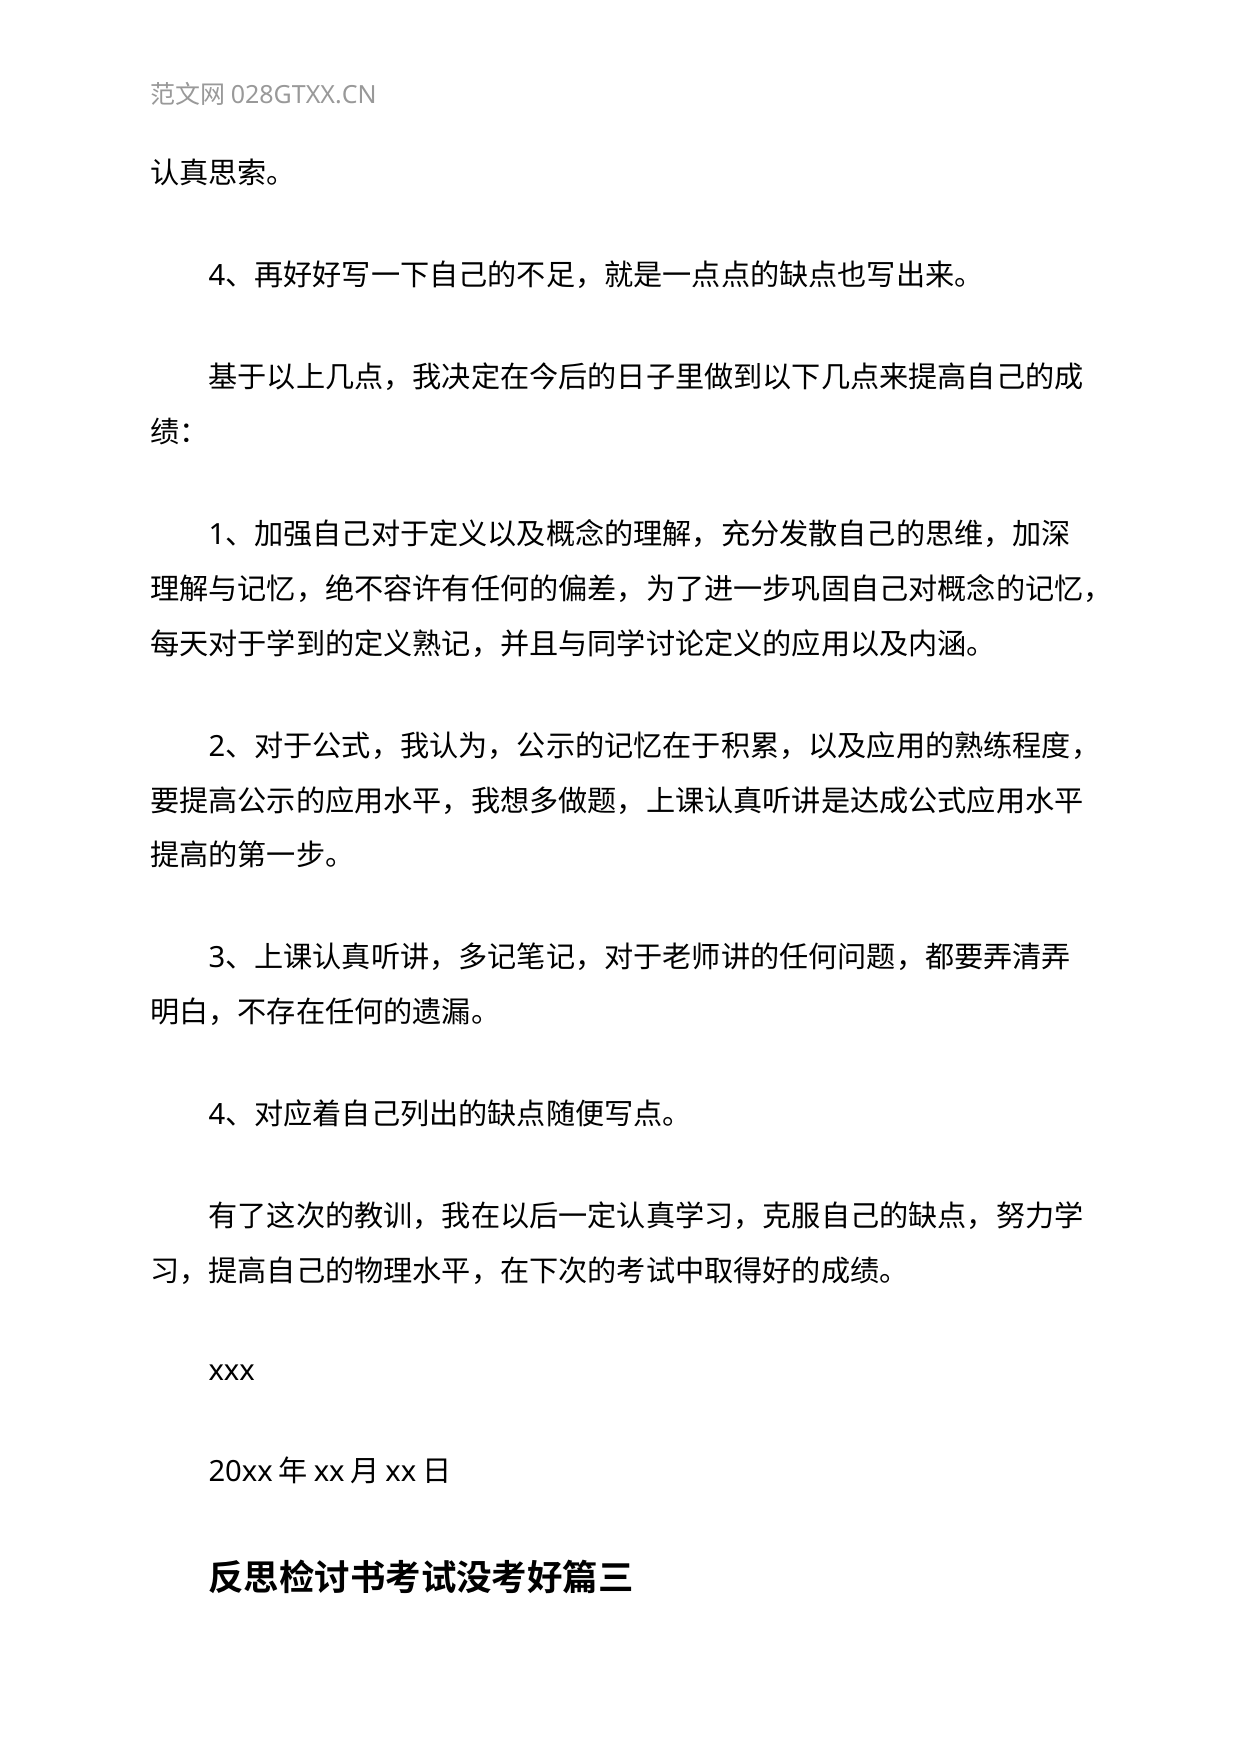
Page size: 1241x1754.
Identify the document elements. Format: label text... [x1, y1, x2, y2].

text xxx [150, 1349, 1090, 1389]
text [150, 150, 1090, 192]
text 4、对应着自己列出的缺点随便写点。 [150, 1091, 1090, 1133]
text 反思检讨书考试没考好篇三 [150, 1549, 1090, 1601]
text 2、对于公式，我认为，公示的记忆在于积累，以及应用的熟练程度，要提高公示的应用水平，我想多做题，上课认真听讲是达成公式应用水平提高的第一步。 [150, 722, 1090, 874]
text 4、再好好写一下自己的不足，就是一点点的缺点也写出来。 [150, 252, 1090, 294]
text 3、上课认真听讲，多记笔记，对于老师讲的任何问题，都要弄清弄明白，不存在任何的遗漏。 [150, 934, 1090, 1031]
text 基于以上几点，我决定在今后的日子里做到以下几点来提高自己的成绩： [150, 354, 1090, 451]
text 1、加强自己对于定义以及概念的理解，充分发散自己的思维，加深理解与记忆，绝不容许有任何的偏差，为了进一步巩固自己对概念的记忆，每天对于学到的定义熟记，并且与同学讨论定义的应用以及内涵。 [150, 510, 1090, 663]
text 有了这次的教训，我在以后一定认真学习，克服自己的缺点，努力学习，提高自己的物理水平，在下次的考试中取得好的成绩。 [150, 1192, 1090, 1290]
text 20xx年xx月xx日 [150, 1448, 1090, 1490]
